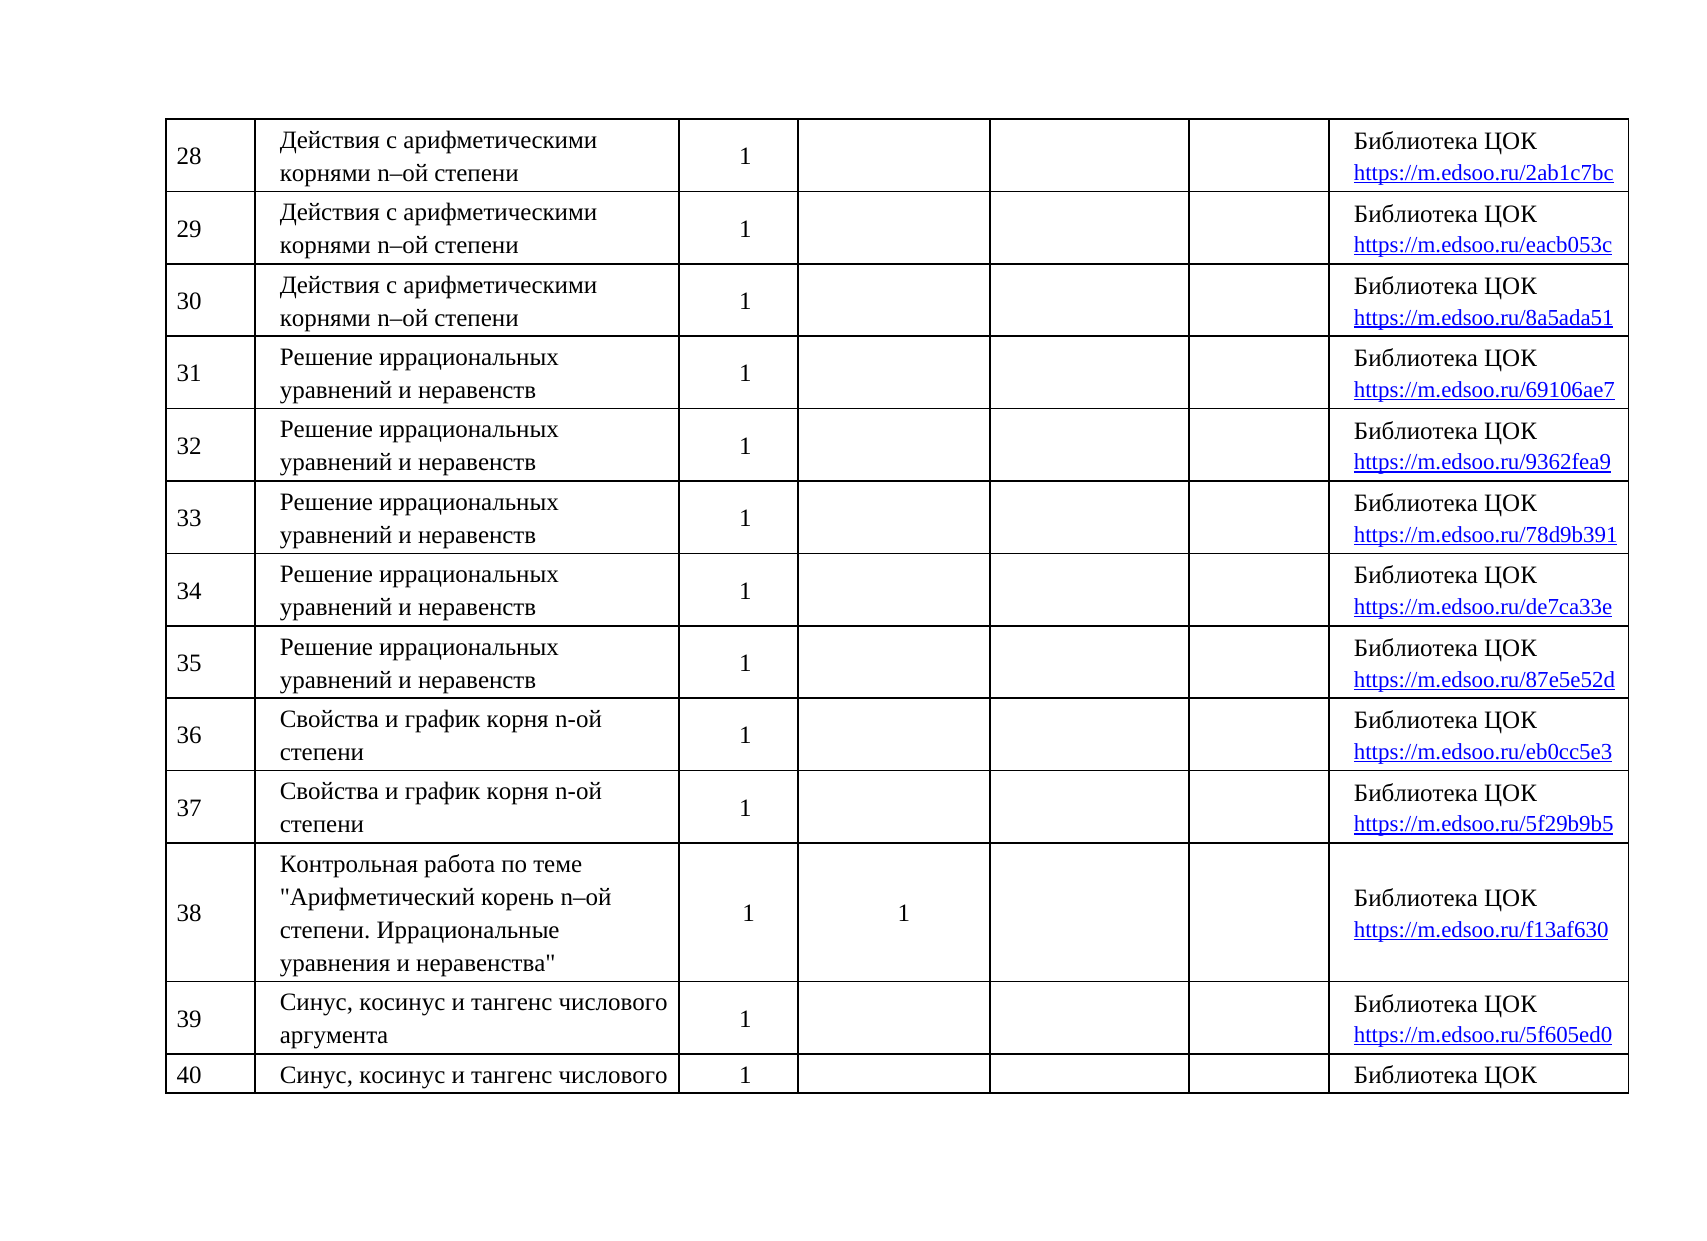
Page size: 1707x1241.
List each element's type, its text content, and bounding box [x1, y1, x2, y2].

table_cell [799, 265, 989, 335]
table_cell [991, 337, 1188, 408]
table_cell 28 [167, 120, 254, 191]
table_cell 29 [167, 192, 254, 263]
table_cell Свойства и график корня n-ой степени [256, 771, 678, 842]
table_cell [799, 1055, 989, 1092]
table_cell 1 [680, 844, 797, 981]
table_cell Решение иррациональных уравнений и неравенств [256, 627, 678, 697]
table_cell Библиотека ЦОК https://m.edsoo.ru/78d9b391 [1330, 482, 1628, 552]
table_cell [799, 771, 989, 842]
table_cell 31 [167, 337, 254, 408]
table_cell [799, 482, 989, 552]
table_cell 1 [680, 265, 797, 335]
table_cell Библиотека ЦОК https://m.edsoo.ru/9362fea9 [1330, 409, 1628, 480]
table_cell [256, 982, 678, 1053]
table_cell 39 [167, 982, 254, 1053]
table_cell [1190, 1055, 1328, 1092]
table_cell [799, 627, 989, 697]
table_cell 1 [680, 771, 797, 842]
table_cell Библиотека ЦОК https://m.edsoo.ru/2ab1c7bc [1330, 120, 1628, 191]
table_cell Библиотека ЦОК https://m.edsoo.ru/eacb053c [1330, 192, 1628, 263]
table_cell 37 [167, 771, 254, 842]
table_cell [1190, 120, 1328, 191]
table_cell 1 [680, 554, 797, 625]
table_cell [991, 982, 1188, 1053]
table_cell [991, 482, 1188, 552]
table_cell 1 [680, 699, 797, 770]
table_cell [991, 265, 1188, 335]
table_cell Решение иррациональных уравнений и неравенств [256, 482, 678, 552]
table_cell 40 [167, 1055, 254, 1092]
table_cell 34 [167, 554, 254, 625]
table_cell [799, 337, 989, 408]
table_cell [1190, 337, 1328, 408]
table_cell 35 [167, 627, 254, 697]
table_cell 30 [167, 265, 254, 335]
table_cell [991, 627, 1188, 697]
table_cell Библиотека ЦОК https://m.edsoo.ru/8a5ada51 [1330, 265, 1628, 335]
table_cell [256, 120, 678, 191]
table_cell [991, 844, 1188, 981]
table_cell 1 [680, 192, 797, 263]
table_cell [1190, 982, 1328, 1053]
table_cell 36 [167, 699, 254, 770]
table_cell Свойства и график корня n-ой степени [256, 699, 678, 770]
table_cell Действия с арифметическими корнями n–ой степени [256, 265, 678, 335]
table_cell Решение иррациональных уравнений и неравенств [256, 554, 678, 625]
table_cell Решение иррациональных уравнений и неравенств [256, 337, 678, 408]
table_cell [799, 982, 989, 1053]
table_cell [991, 699, 1188, 770]
table_cell [1190, 409, 1328, 480]
table_cell [991, 1055, 1188, 1092]
table_cell [1190, 192, 1328, 263]
table_cell Библиотека ЦОК https://m.edsoo.ru/eb0cc5e3 [1330, 699, 1628, 770]
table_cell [256, 1055, 678, 1092]
table_cell [799, 120, 989, 191]
table_cell [991, 409, 1188, 480]
table_cell [799, 192, 989, 263]
table_cell 33 [167, 482, 254, 552]
table_cell 1 [680, 627, 797, 697]
table_cell [799, 409, 989, 480]
table_cell [991, 192, 1188, 263]
table_cell [1190, 482, 1328, 552]
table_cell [1330, 1055, 1628, 1092]
table_cell [799, 554, 989, 625]
table_cell [799, 699, 989, 770]
table_cell [991, 554, 1188, 625]
table_cell 38 [167, 844, 254, 981]
table_cell [1190, 699, 1328, 770]
table_cell Библиотека ЦОК https://m.edsoo.ru/5f29b9b5 [1330, 771, 1628, 842]
table_cell Библиотека ЦОК https://m.edsoo.ru/69106ae7 [1330, 337, 1628, 408]
table_cell Контрольная работа по теме "Арифметический корень n–ой степени. Иррациональные уравнения и неравенства" [256, 844, 678, 981]
table_cell Библиотека ЦОК https://m.edsoo.ru/de7ca33e [1330, 554, 1628, 625]
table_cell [256, 192, 678, 263]
table_cell 32 [167, 409, 254, 480]
table_cell [1190, 627, 1328, 697]
table_cell 1 [680, 120, 797, 191]
table_cell 1 [680, 982, 797, 1053]
table_cell Библиотека ЦОК https://m.edsoo.ru/5f605ed0 [1330, 982, 1628, 1053]
table_cell Библиотека ЦОК https://m.edsoo.ru/f13af630 [1330, 844, 1628, 981]
table_cell 1 [799, 844, 989, 981]
table_cell Решение иррациональных уравнений и неравенств [256, 409, 678, 480]
table_cell [991, 120, 1188, 191]
table_cell 1 [680, 409, 797, 480]
table_cell 1 [680, 482, 797, 552]
table_cell [1190, 265, 1328, 335]
table_cell 1 [680, 1055, 797, 1092]
table_cell [1190, 844, 1328, 981]
table_cell Библиотека ЦОК https://m.edsoo.ru/87e5e52d [1330, 627, 1628, 697]
table_cell 1 [680, 337, 797, 408]
table_cell [1190, 771, 1328, 842]
table_cell [1190, 554, 1328, 625]
table_cell [991, 771, 1188, 842]
